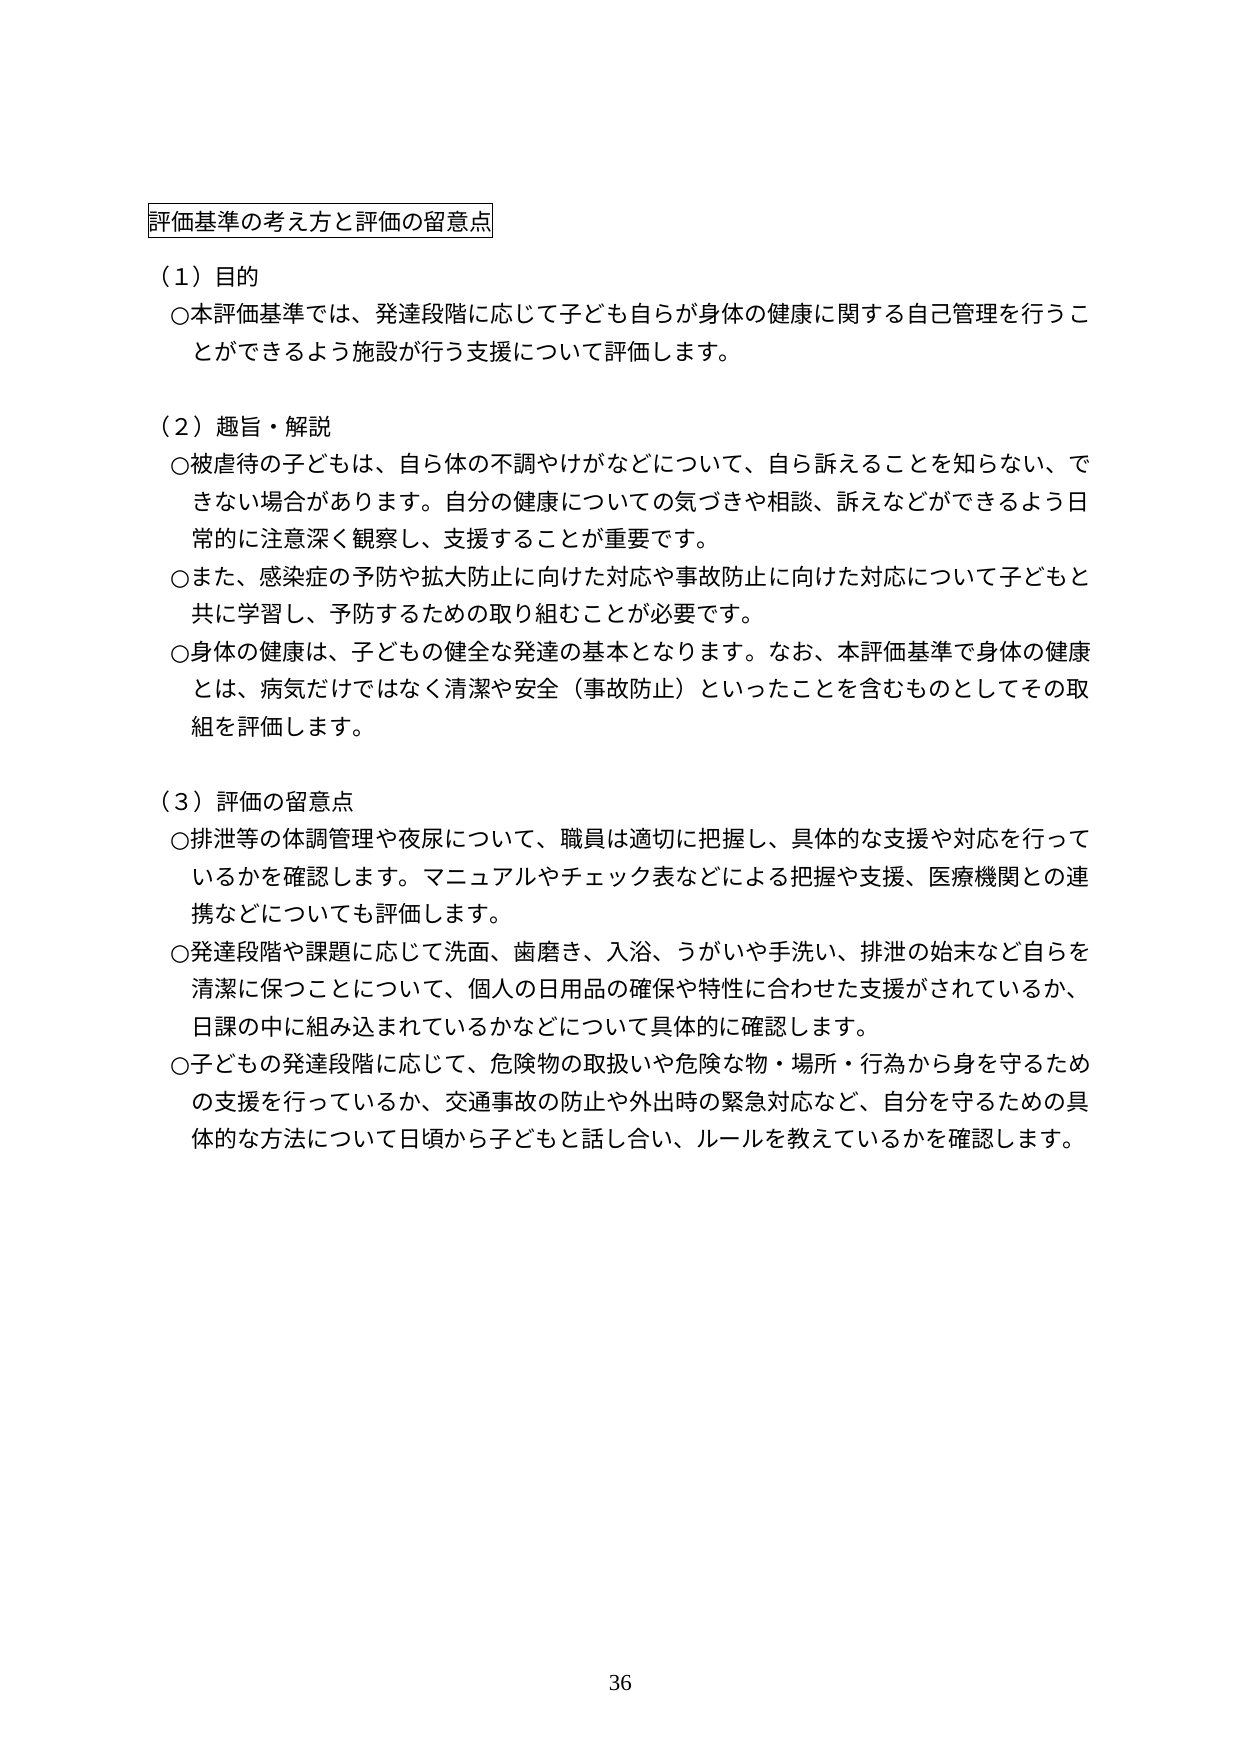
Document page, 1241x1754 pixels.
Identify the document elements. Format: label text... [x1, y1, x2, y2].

text （２）趣旨・解説 [148, 404, 1092, 442]
text 評価基準の考え方と評価の留意点 [148, 201, 1092, 238]
text ○身体の健康は、子どもの健全な発達の基本となります。なお、本評価基準で身体の健康とは、病気だけではなく清潔や安全（事故防止）といったことを含むものとしてその取組を評価します。 [170, 629, 1092, 742]
text ○排泄等の体調管理や夜尿について、職員は適切に把握し、具体的な支援や対応を行っているかを確認します。マニュアルやチェック表などによる把握や支援、医療機関との連携などについても評価します。 [170, 817, 1092, 929]
text （１）目的 [148, 254, 1092, 292]
text ○また、感染症の予防や拡大防止に向けた対応や事故防止に向けた対応について子どもと共に学習し、予防するための取り組むことが必要です。 [170, 554, 1092, 629]
text ○子どもの発達段階に応じて、危険物の取扱いや危険な物・場所・行為から身を守るための支援を行っているか、交通事故の防止や外出時の緊急対応など、自分を守るための具体的な方法について日頃から子どもと話し合い、ルールを教えているかを確認します。 [170, 1042, 1092, 1154]
text ○被虐待の子どもは、自ら体の不調やけがなどについて、自ら訴えることを知らない、できない場合があります。自分の健康についての気づきや相談、訴えなどができるよう日常的に注意深く観察し、支援することが重要です。 [170, 442, 1092, 554]
text ○本評価基準では、発達段階に応じて子ども自らが身体の健康に関する自己管理を行うことができるよう施設が行う支援について評価します。 [170, 292, 1092, 367]
text ○発達段階や課題に応じて洗面、歯磨き、入浴、うがいや手洗い、排泄の始末など自らを清潔に保つことについて、個人の日用品の確保や特性に合わせた支援がされているか、日課の中に組み込まれているかなどについて具体的に確認します。 [170, 929, 1092, 1042]
text （３）評価の留意点 [148, 779, 1092, 817]
